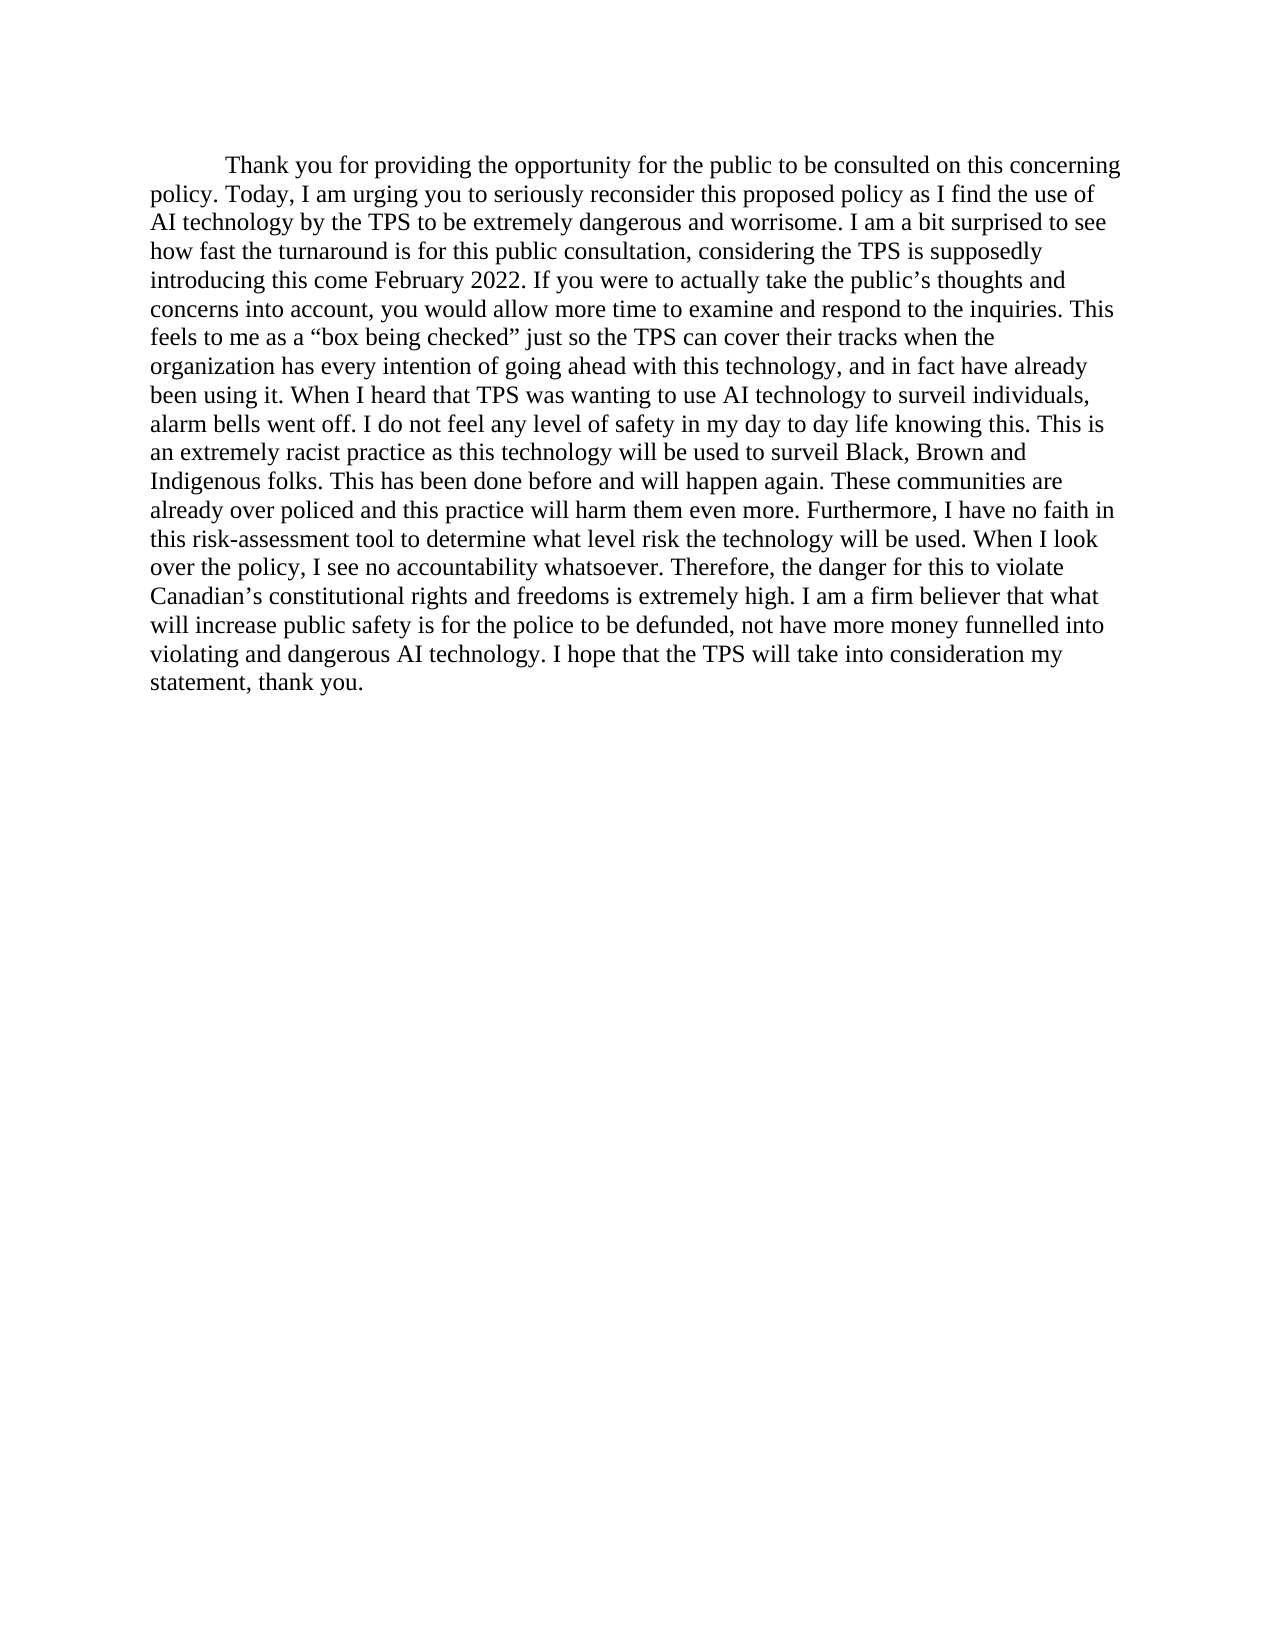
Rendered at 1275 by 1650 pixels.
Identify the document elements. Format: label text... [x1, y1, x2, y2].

text Thank you for providing the opportunity for the public to be consulted on this concerning policy. Today, I am urging you to seriously reconsider this proposed policy as I find the use of AI technology by the TPS to be extremely dangerous and worrisome. I am a bit surprised to see how fast the turnaround is for this public consultation, considering the TPS is supposedly introducing this come February 2022. If you were to actually take the public’s thoughts and concerns into account, you would allow more time to examine and respond to the inquiries. This feels to me as a “box being checked” just so the TPS can cover their tracks when the organization has every intention of going ahead with this technology, and in fact have already been using it. When I heard that TPS was wanting to use AI technology to surveil individuals, alarm bells went off. I do not feel any level of safety in my day to day life knowing this. This is an extremely racist practice as this technology will be used to surveil Black, Brown and Indigenous folks. This has been done before and will happen again. These communities are already over policed and this practice will harm them even more. Furthermore, I have no faith in this risk-assessment tool to determine what level risk the technology will be used. When I look over the policy, I see no accountability whatsoever. Therefore, the danger for this to violate Canadian’s constitutional rights and freedoms is extremely high. I am a firm believer that what will increase public safety is for the police to be defunded, not have more money funnelled into violating and dangerous AI technology. I hope that the TPS will take into consideration my statement, thank you. [150, 150, 1125, 696]
